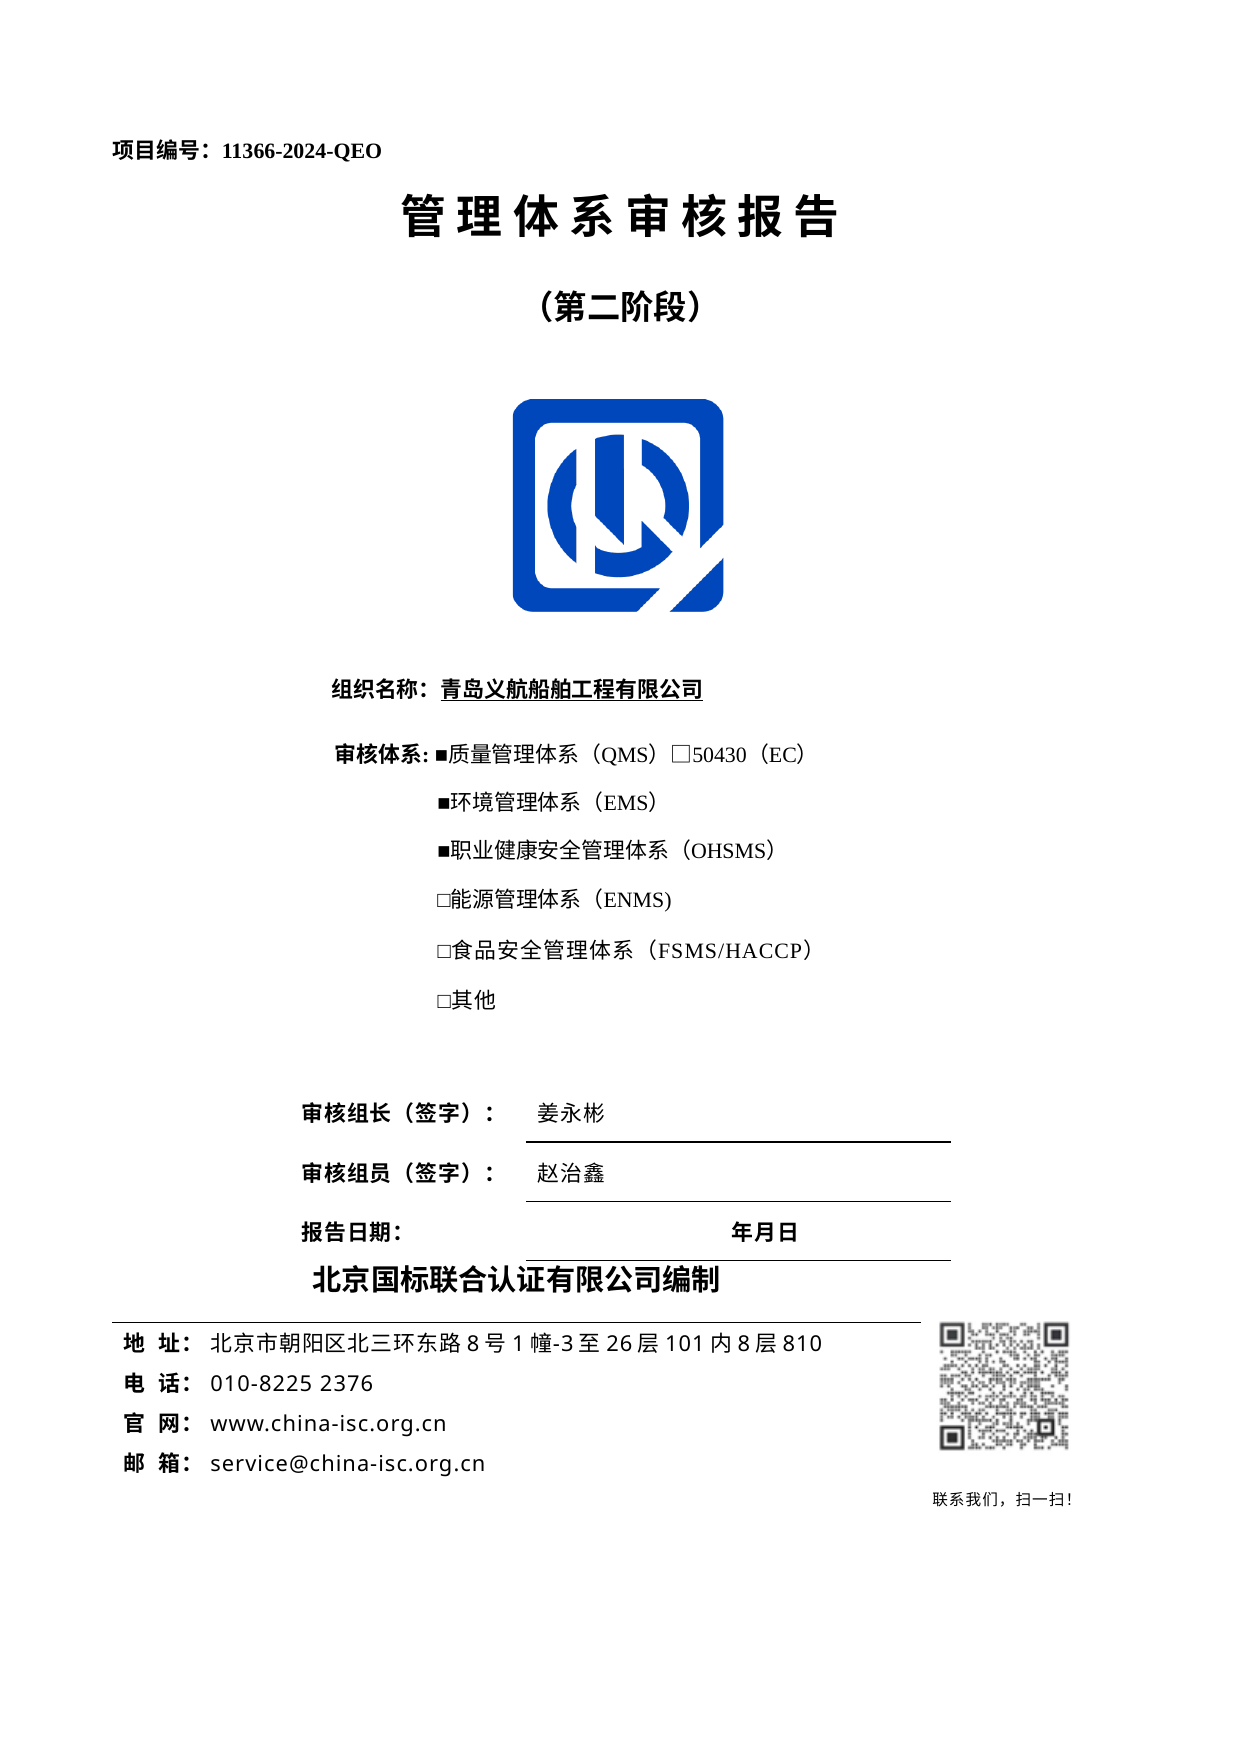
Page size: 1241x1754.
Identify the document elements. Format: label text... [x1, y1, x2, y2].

text □其他 [437, 983, 1128, 1016]
text 项目编号：11366-2024-QEO [112, 132, 1128, 165]
table_header 联系我们，扫一扫！ [921, 1245, 1150, 1518]
table_cell 审核组员（签字）： [290, 1141, 526, 1201]
picture [512, 399, 724, 612]
table_cell 赵治鑫 [526, 1143, 951, 1201]
text □能源管理体系（ENMS) [112, 881, 1128, 914]
table_header 姜永彬 [526, 1083, 951, 1141]
text ■环境管理体系（EMS） [112, 784, 1128, 817]
table_cell 年月日 [526, 1202, 951, 1259]
text （第二阶段） [112, 272, 1128, 337]
text ■职业健康安全管理体系（OHSMS） [112, 833, 1128, 865]
table_header 北京国标联合认证有限公司编制 [112, 1245, 921, 1322]
text □食品安全管理体系（FSMS/HACCP） [437, 932, 1128, 965]
text 审核体系: ■质量管理体系（QMS）□50430（EC） [112, 736, 1128, 769]
table_cell 地 址： 北京市朝阳区北三环东路8号1幢-3至26层101内8层810 电 话： 010-8225 2376 官 网： www.china-isc.org.cn 邮 箱： service@china-isc.org.cn [112, 1323, 921, 1518]
text 管理体系审核报告 [112, 165, 1128, 262]
text 组织名称：青岛义航船舶工程有限公司 [112, 672, 1128, 704]
picture [932, 1317, 1078, 1460]
table_header 审核组长（签字）： [290, 1083, 526, 1141]
table_cell 报告日期： [290, 1201, 526, 1259]
